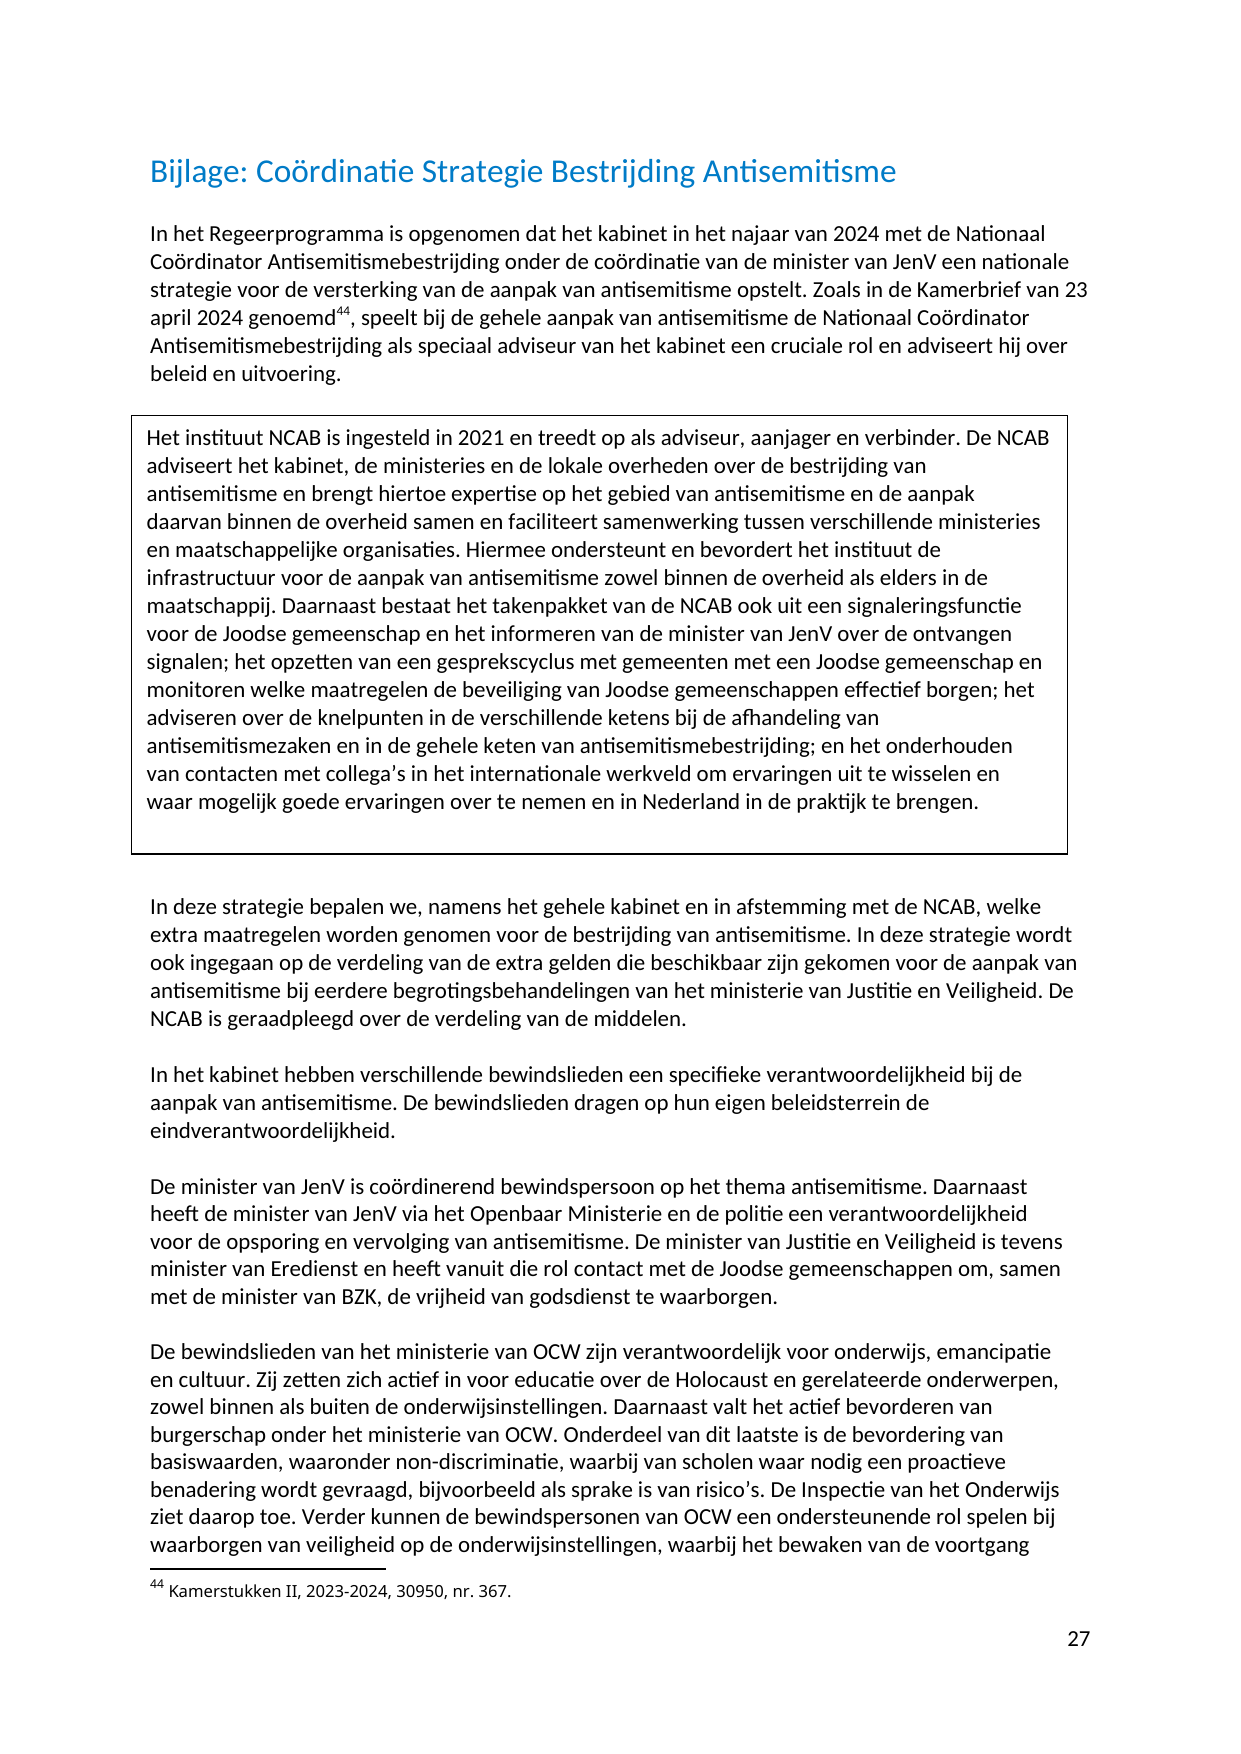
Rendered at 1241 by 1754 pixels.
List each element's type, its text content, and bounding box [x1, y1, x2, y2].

text Bijlage: Coördinatie Strategie Bestrijding Antisemitisme [150, 150, 1090, 191]
text In het kabinet hebben verschillende bewindslieden een specifieke verantwoordelijkheid bij de aanpak van antisemitisme. De bewindslieden dragen op hun eigen beleidsterrein de eindverantwoordelijkheid. [150, 1060, 1090, 1144]
text In het Regeerprogramma is opgenomen dat het kabinet in het najaar van 2024 met de Nationaal Coördinator Antisemitismebestrijding onder de coördinatie van de minister van JenV een nationale strategie voor de versterking van de aanpak van antisemitisme opstelt. Zoals in de Kamerbrief van 23 april 2024 genoemd, speelt bij de gehele aanpak van antisemitisme de Nationaal Coördinator Antisemitismebestrijding als speciaal adviseur van het kabinet een cruciale rol en adviseert hij over beleid en uitvoering. [150, 219, 1090, 387]
text In deze strategie bepalen we, namens het gehele kabinet en in afstemming met de NCAB, welke extra maatregelen worden genomen voor de bestrijding van antisemitisme. In deze strategie wordt ook ingegaan op de verdeling van de extra gelden die beschikbaar zijn gekomen voor de aanpak van antisemitisme bij eerdere begrotingsbehandelingen van het ministerie van Justitie en Veiligheid. De NCAB is geraadpleegd over de verdeling van de middelen. [150, 387, 1090, 1032]
text De minister van JenV is coördinerend bewindspersoon op het thema antisemitisme. Daarnaast heeft de minister van JenV via het Openbaar Ministerie en de politie een verantwoordelijkheid voor de opsporing en vervolging van antisemitisme. De minister van Justitie en Veiligheid is tevens minister van Eredienst en heeft vanuit die rol contact met de Joodse gemeenschappen om, samen met de minister van BZK, de vrijheid van godsdienst te waarborgen. [150, 1172, 1067, 1310]
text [150, 1338, 1067, 1558]
